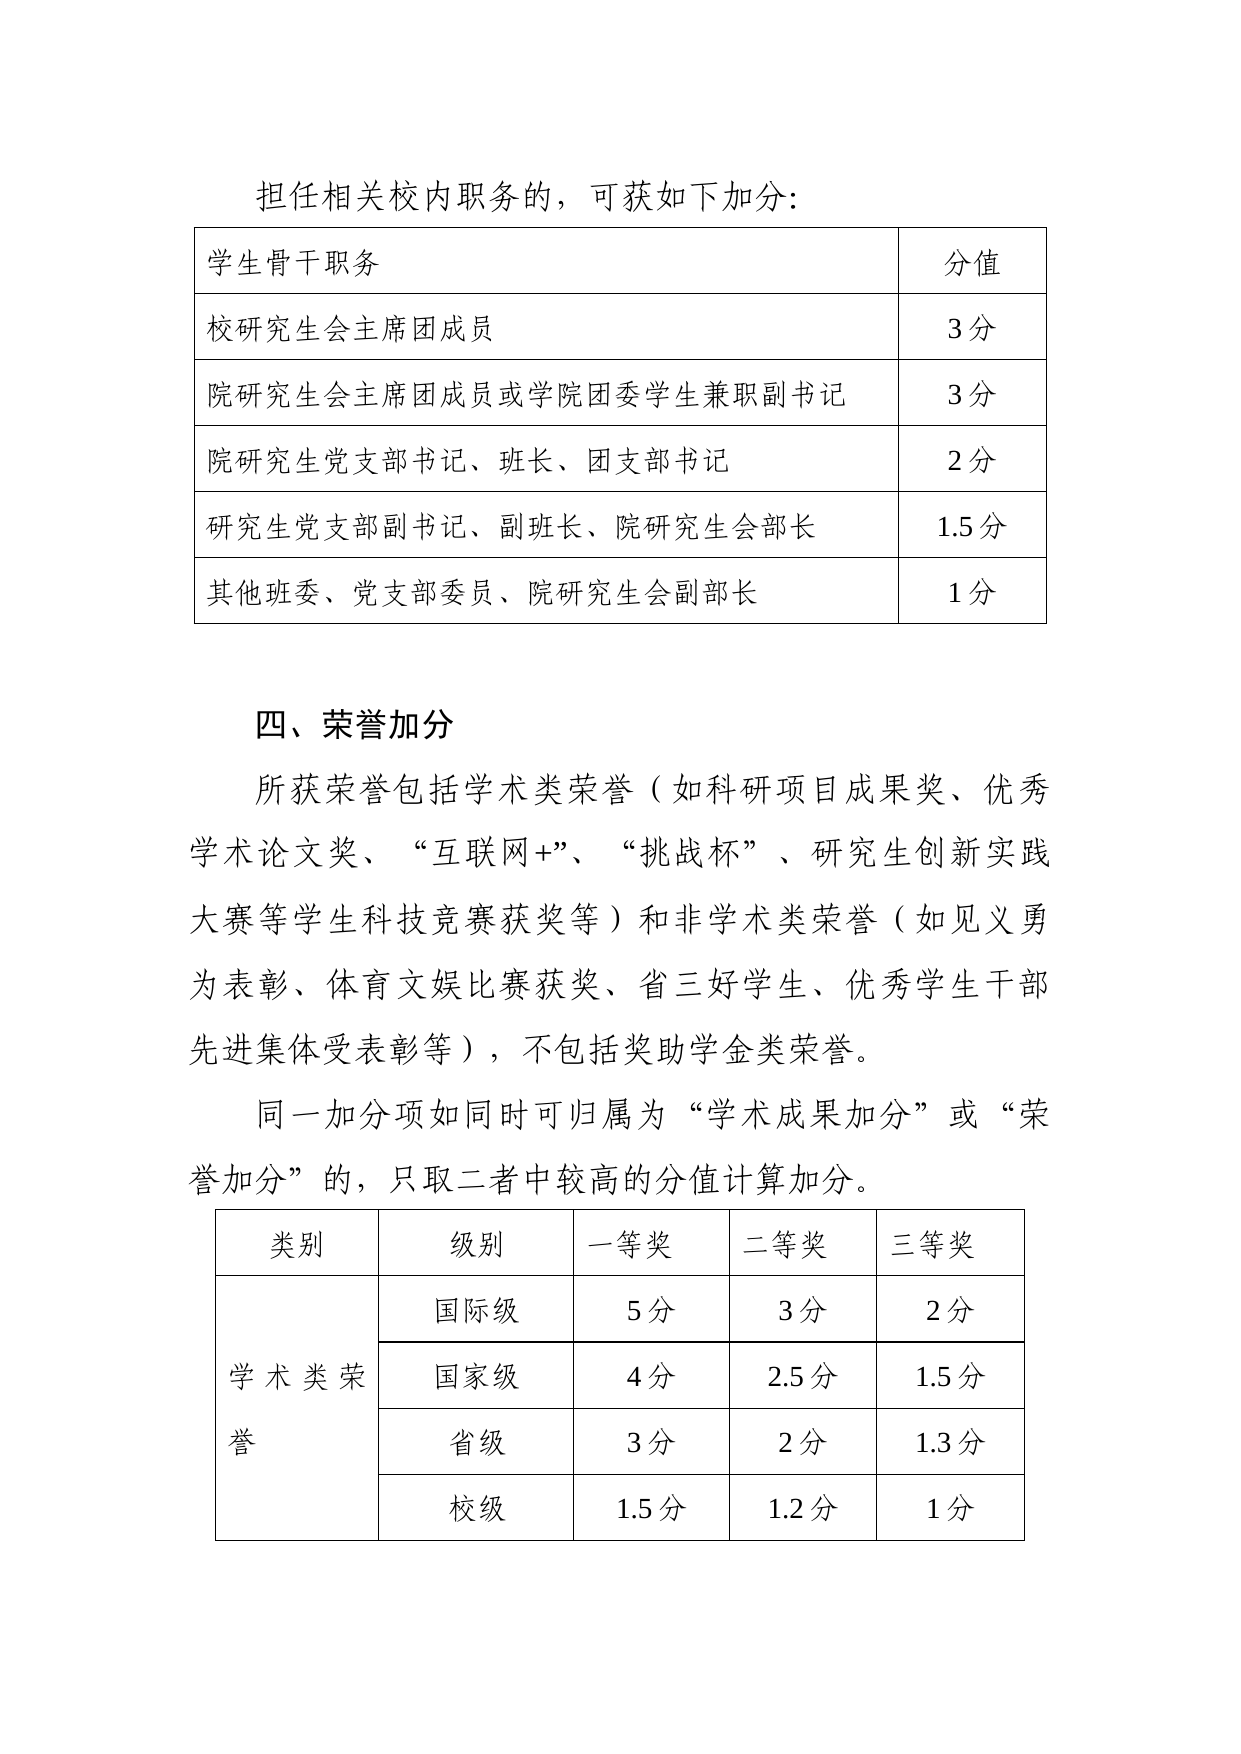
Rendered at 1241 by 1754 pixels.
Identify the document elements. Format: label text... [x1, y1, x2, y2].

table_cell 5分 [574, 1276, 729, 1341]
table_cell 1.3分 [877, 1409, 1024, 1473]
table_cell 1.2分 [730, 1475, 876, 1539]
table_cell 2分 [877, 1276, 1024, 1341]
table_header 二等奖 [730, 1210, 876, 1275]
table_header 类别 [216, 1210, 378, 1275]
table_cell 院研究生党支部书记、班长、团支部书记 [195, 426, 898, 491]
table_cell 1.5分 [877, 1343, 1024, 1407]
table_cell 3分 [730, 1276, 876, 1341]
table_cell 院研究生会主席团成员或学院团委学生兼职副书记 [195, 360, 898, 425]
table_cell 2.5分 [730, 1343, 876, 1407]
table_header 级别 [379, 1210, 573, 1275]
text 所获荣誉包括学术类荣誉（如科研项目成果奖、优秀学术论文奖、“互联网+”、“挑战杯”、研究生创新实践大赛等学生科技竞赛获奖等）和非学术类荣誉（如见义勇为表彰、体育文娱比赛获奖、省三好学生、优秀学生干部、先进集体受表彰等），不包括奖助学金类荣誉。 [187, 754, 1053, 1079]
table_cell 3分 [899, 294, 1046, 359]
text 四、荣誉加分 [187, 689, 1053, 754]
table_cell 国际级 [379, 1276, 573, 1341]
table_cell 研究生党支部副书记、副班长、院研究生会部长 [195, 492, 898, 557]
table_header 分值 [899, 228, 1046, 293]
table_cell 1.5分 [899, 492, 1046, 557]
table_cell 省级 [379, 1409, 573, 1473]
table_header 一等奖 [574, 1210, 729, 1275]
table_cell 1.5分 [574, 1475, 729, 1539]
text 同一加分项如同时可归属为“学术成果加分”或“荣誉加分”的，只取二者中较高的分值计算加分。 [187, 1079, 1053, 1209]
table_cell 2分 [899, 426, 1046, 491]
table_cell 4分 [574, 1343, 729, 1407]
table_cell 2分 [730, 1409, 876, 1473]
table_cell 校研究生会主席团成员 [195, 294, 898, 359]
table_cell 3分 [574, 1409, 729, 1473]
text 担任相关校内职务的，可获如下加分： [187, 162, 1053, 227]
table_header 三等奖 [877, 1210, 1024, 1275]
table_header 学生骨干职务 [195, 228, 898, 293]
table_cell 学术类荣誉 [216, 1276, 378, 1539]
table_cell 3分 [899, 360, 1046, 425]
table_cell 校级 [379, 1475, 573, 1539]
table_cell 国家级 [379, 1343, 573, 1407]
table_cell 其他班委、党支部委员、院研究生会副部长 [195, 558, 898, 623]
table_cell 1分 [877, 1475, 1024, 1539]
table_cell 1分 [899, 558, 1046, 623]
